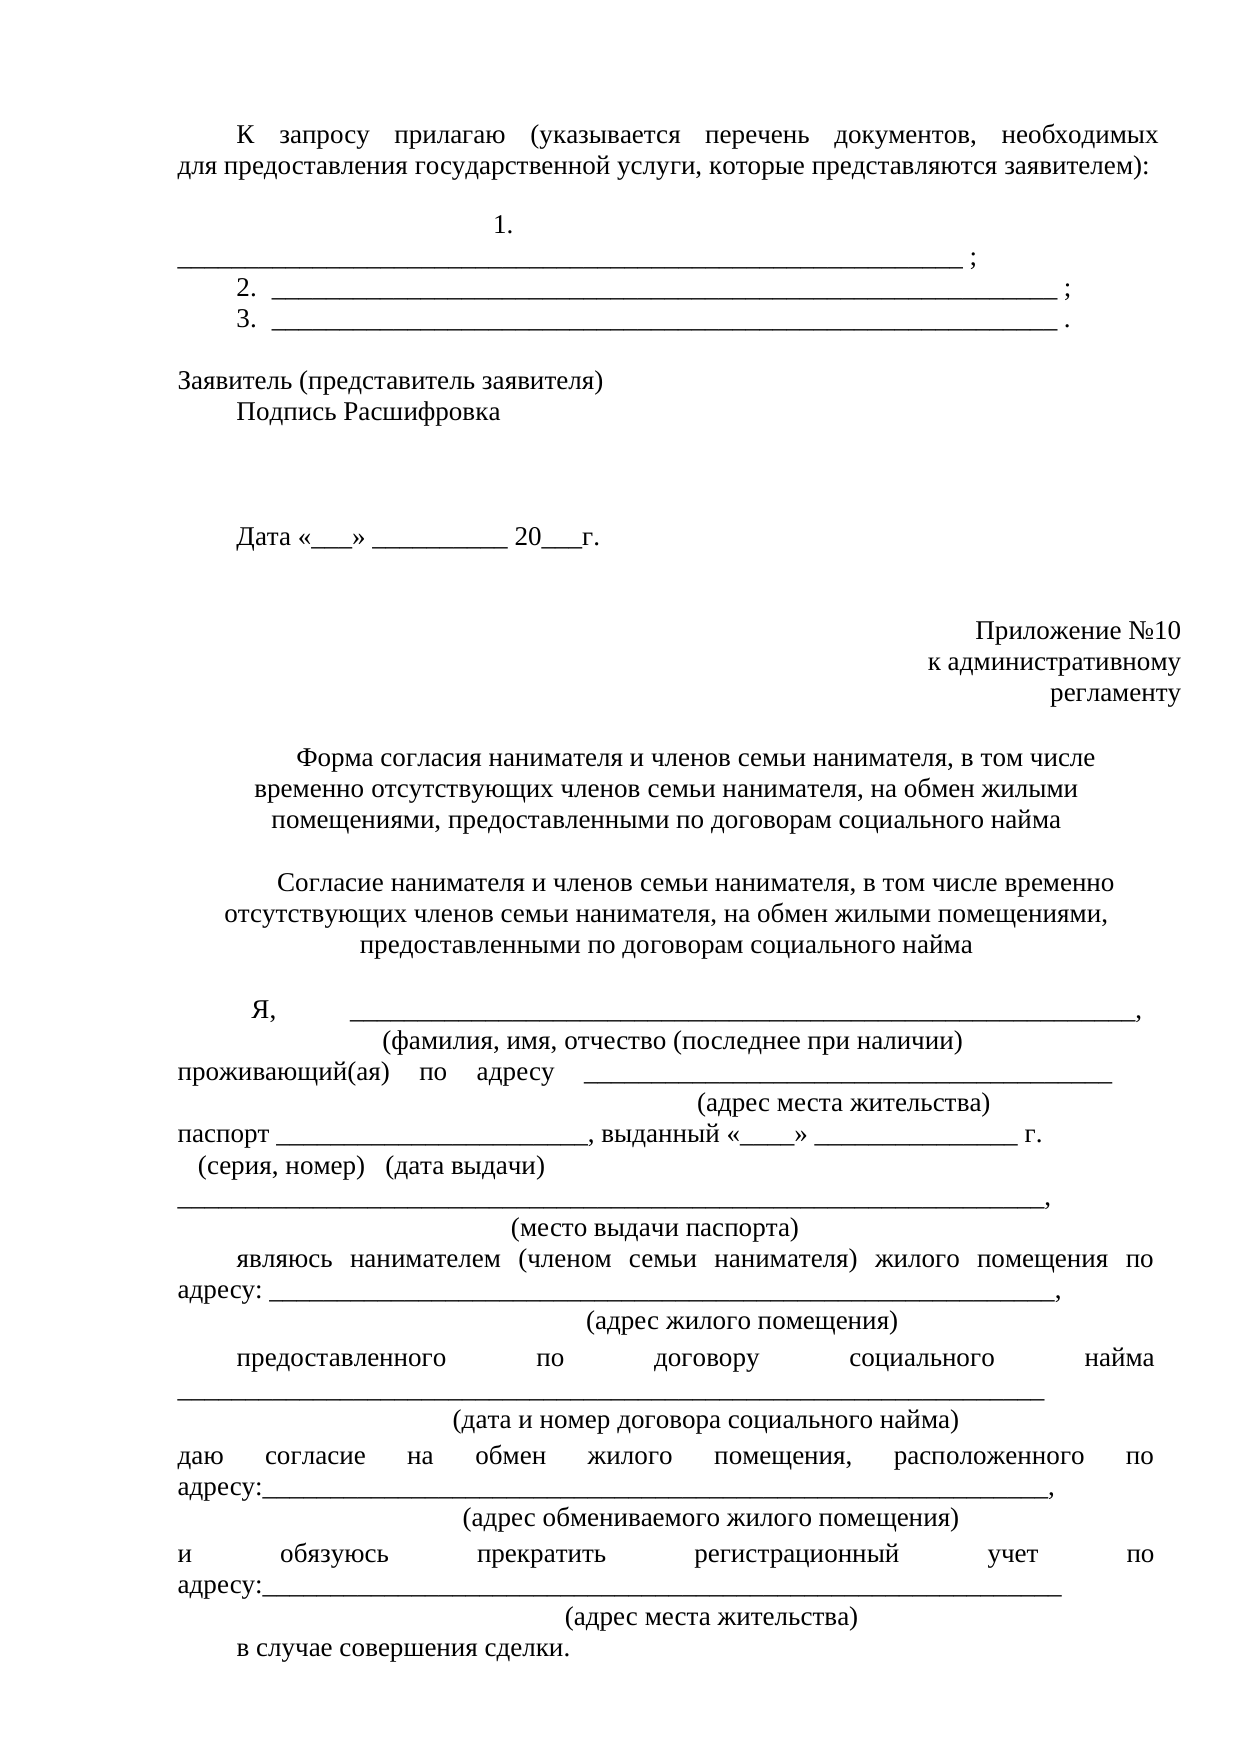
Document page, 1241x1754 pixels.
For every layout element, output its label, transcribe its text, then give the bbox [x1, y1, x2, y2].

text ________________________________________________________________, (место выдачи паспорта) [177, 1180, 1121, 1242]
text Приложение №10 [177, 614, 1181, 645]
text Дата «___» __________ 20___г. [177, 520, 1181, 552]
text паспорт _______________________, выданный «____» _______________ г. [177, 1118, 1128, 1149]
text Подпись Расшифровка [177, 395, 1181, 426]
text Согласие нанимателя и членов семьи нанимателя, в том числе временно отсутствующих членов семьи нанимателя, на обмен жилыми помещениями, предоставленными по договорам социального найма [191, 866, 1141, 959]
text в случае совершения сделки. [177, 1631, 1181, 1662]
text (адрес обмениваемого жилого помещения) [403, 1501, 1181, 1532]
text Форма согласия нанимателя и членов семьи нанимателя, в том числе временно отсутствующих членов семьи нанимателя, на обмен жилыми помещениями, предоставленными по договорам социального найма [222, 741, 1109, 834]
text (серия, номер) (дата выдачи) [177, 1149, 1128, 1180]
text (адрес жилого помещения) [527, 1304, 1181, 1336]
text (дата и номер договора социального найма) [393, 1403, 1181, 1434]
text регламенту [177, 676, 1181, 707]
text даю согласие на обмен жилого помещения, расположенного по адресу:__________________________________________________________, [177, 1439, 1154, 1501]
text (адрес места жительства) [506, 1600, 1181, 1631]
text 2. __________________________________________________________ ; [177, 271, 1124, 302]
text Заявитель (представитель заявителя) [177, 364, 1181, 395]
text к административному [177, 645, 1181, 676]
text 3. __________________________________________________________ . [177, 302, 1124, 333]
text К запросу прилагаю (указывается перечень документов, необходимых для предоставления государственной услуги, которые представляются заявителем): [177, 118, 1158, 180]
text Я, __________________________________________________________, (фамилия, имя, отчество (последнее при наличии) [251, 993, 1142, 1055]
text предоставленного по договору социального найма ________________________________________________________________ [177, 1341, 1154, 1403]
text 1. __________________________________________________________ ; [177, 180, 1124, 271]
text являюсь нанимателем (членом семьи нанимателя) жилого помещения по адресу: __________________________________________________________, [177, 1242, 1154, 1304]
text проживающий(ая) по адресу _______________________________________ (адрес места жительства) [177, 1055, 1112, 1118]
text и обязуюсь прекратить регистрационный учет по адресу:___________________________________________________________ [177, 1537, 1154, 1600]
